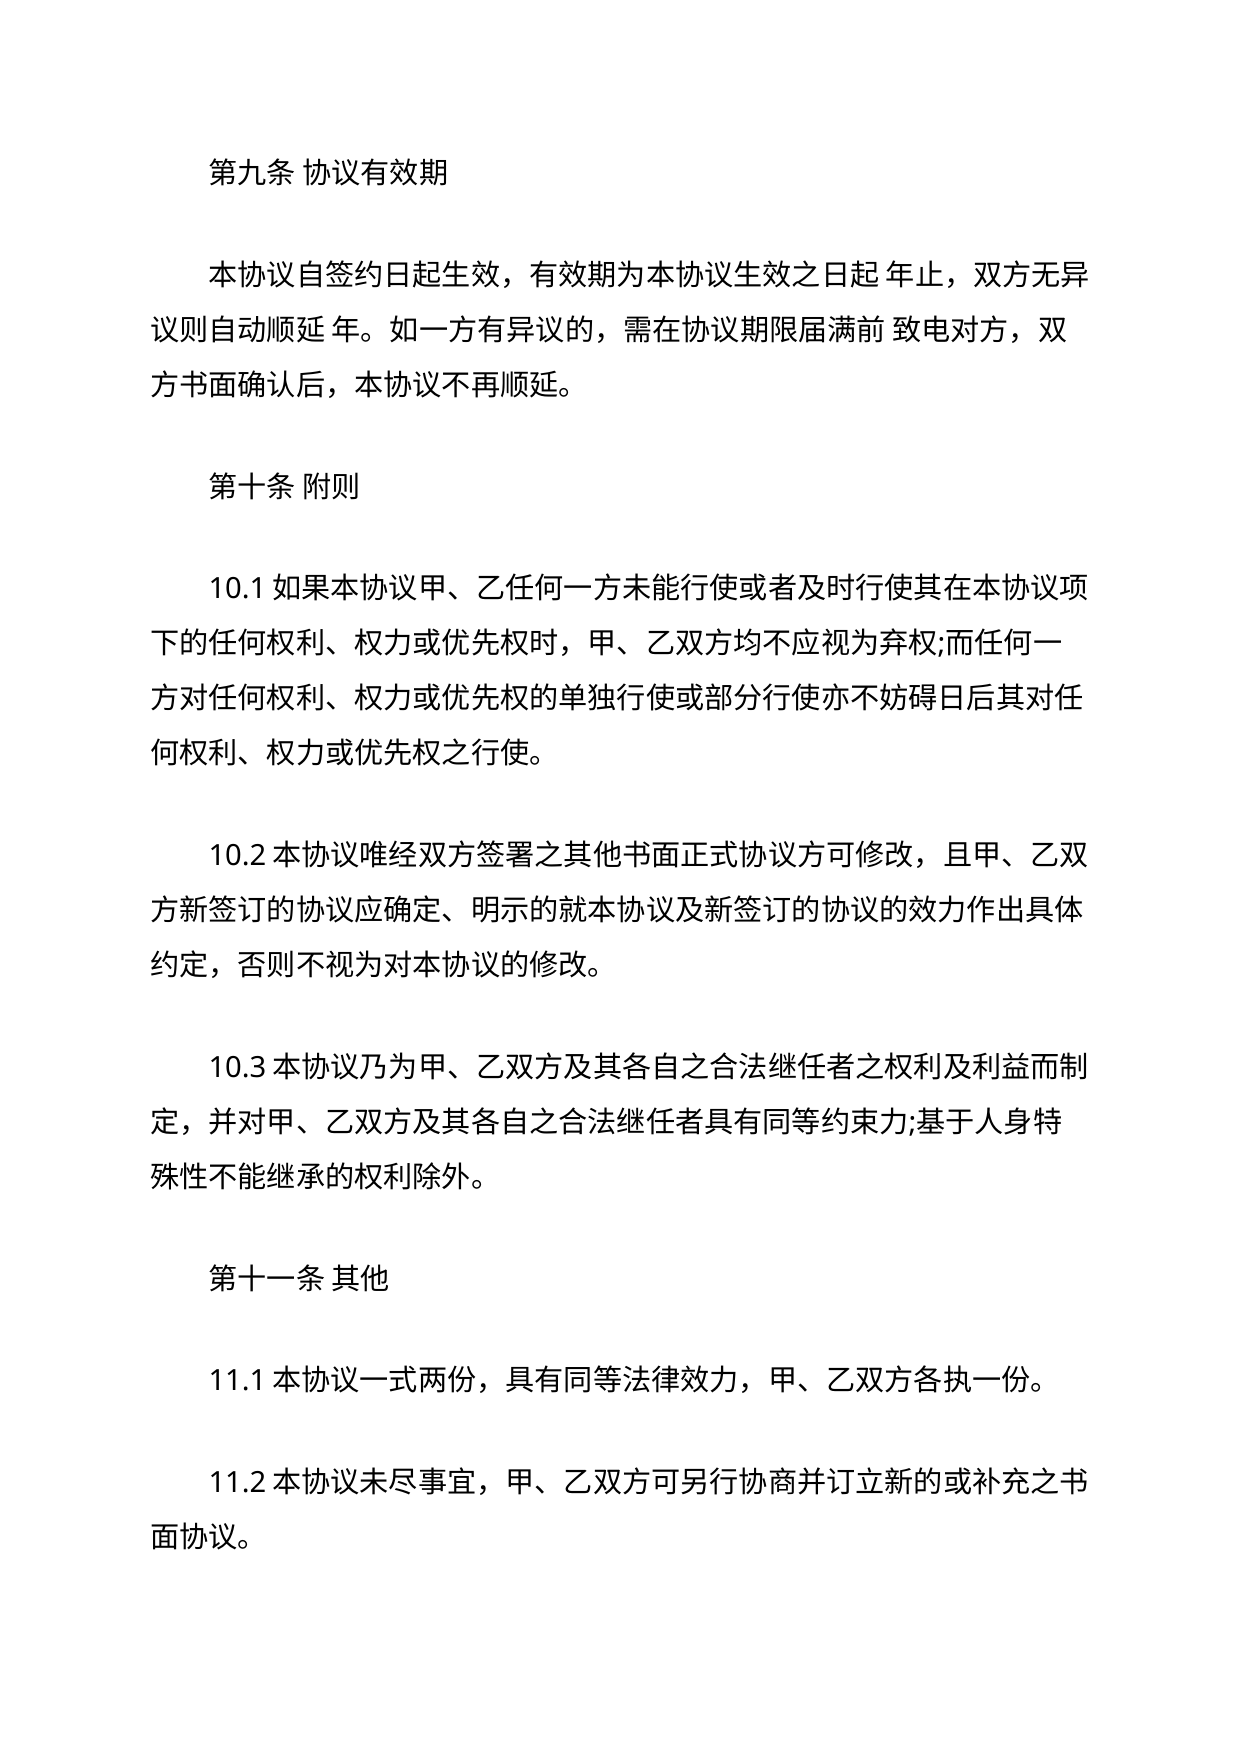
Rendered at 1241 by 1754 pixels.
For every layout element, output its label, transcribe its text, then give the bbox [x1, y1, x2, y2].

text 第九条 协议有效期 [150, 150, 1090, 192]
text 第十条 附则 [150, 463, 1090, 506]
text 本协议自签约日起生效，有效期为本协议生效之日起 年止，双方无异议则自动顺延 年。如一方有异议的，需在协议期限届满前 致电对方，双方书面确认后，本协议不再顺延。 [150, 252, 1090, 404]
text 11.1本协议一式两份，具有同等法律效力，甲、乙双方各执一份。 [150, 1357, 1090, 1399]
text 10.1如果本协议甲、乙任何一方未能行使或者及时行使其在本协议项下的任何权利、权力或优先权时，甲、乙双方均不应视为弃权;而任何一方对任何权利、权力或优先权的单独行使或部分行使亦不妨碍日后其对任何权利、权力或优先权之行使。 [150, 565, 1090, 772]
text 10.3本协议乃为甲、乙双方及其各自之合法继任者之权利及利益而制定，并对甲、乙双方及其各自之合法继任者具有同等约束力;基于人身特殊性不能继承的权利除外。 [150, 1043, 1090, 1196]
text 11.2本协议未尽事宜，甲、乙双方可另行协商并订立新的或补充之书面协议。 [150, 1459, 1090, 1556]
text 第十一条 其他 [150, 1255, 1090, 1297]
text 10.2本协议唯经双方签署之其他书面正式协议方可修改，且甲、乙双方新签订的协议应确定、明示的就本协议及新签订的协议的效力作出具体约定，否则不视为对本协议的修改。 [150, 832, 1090, 984]
